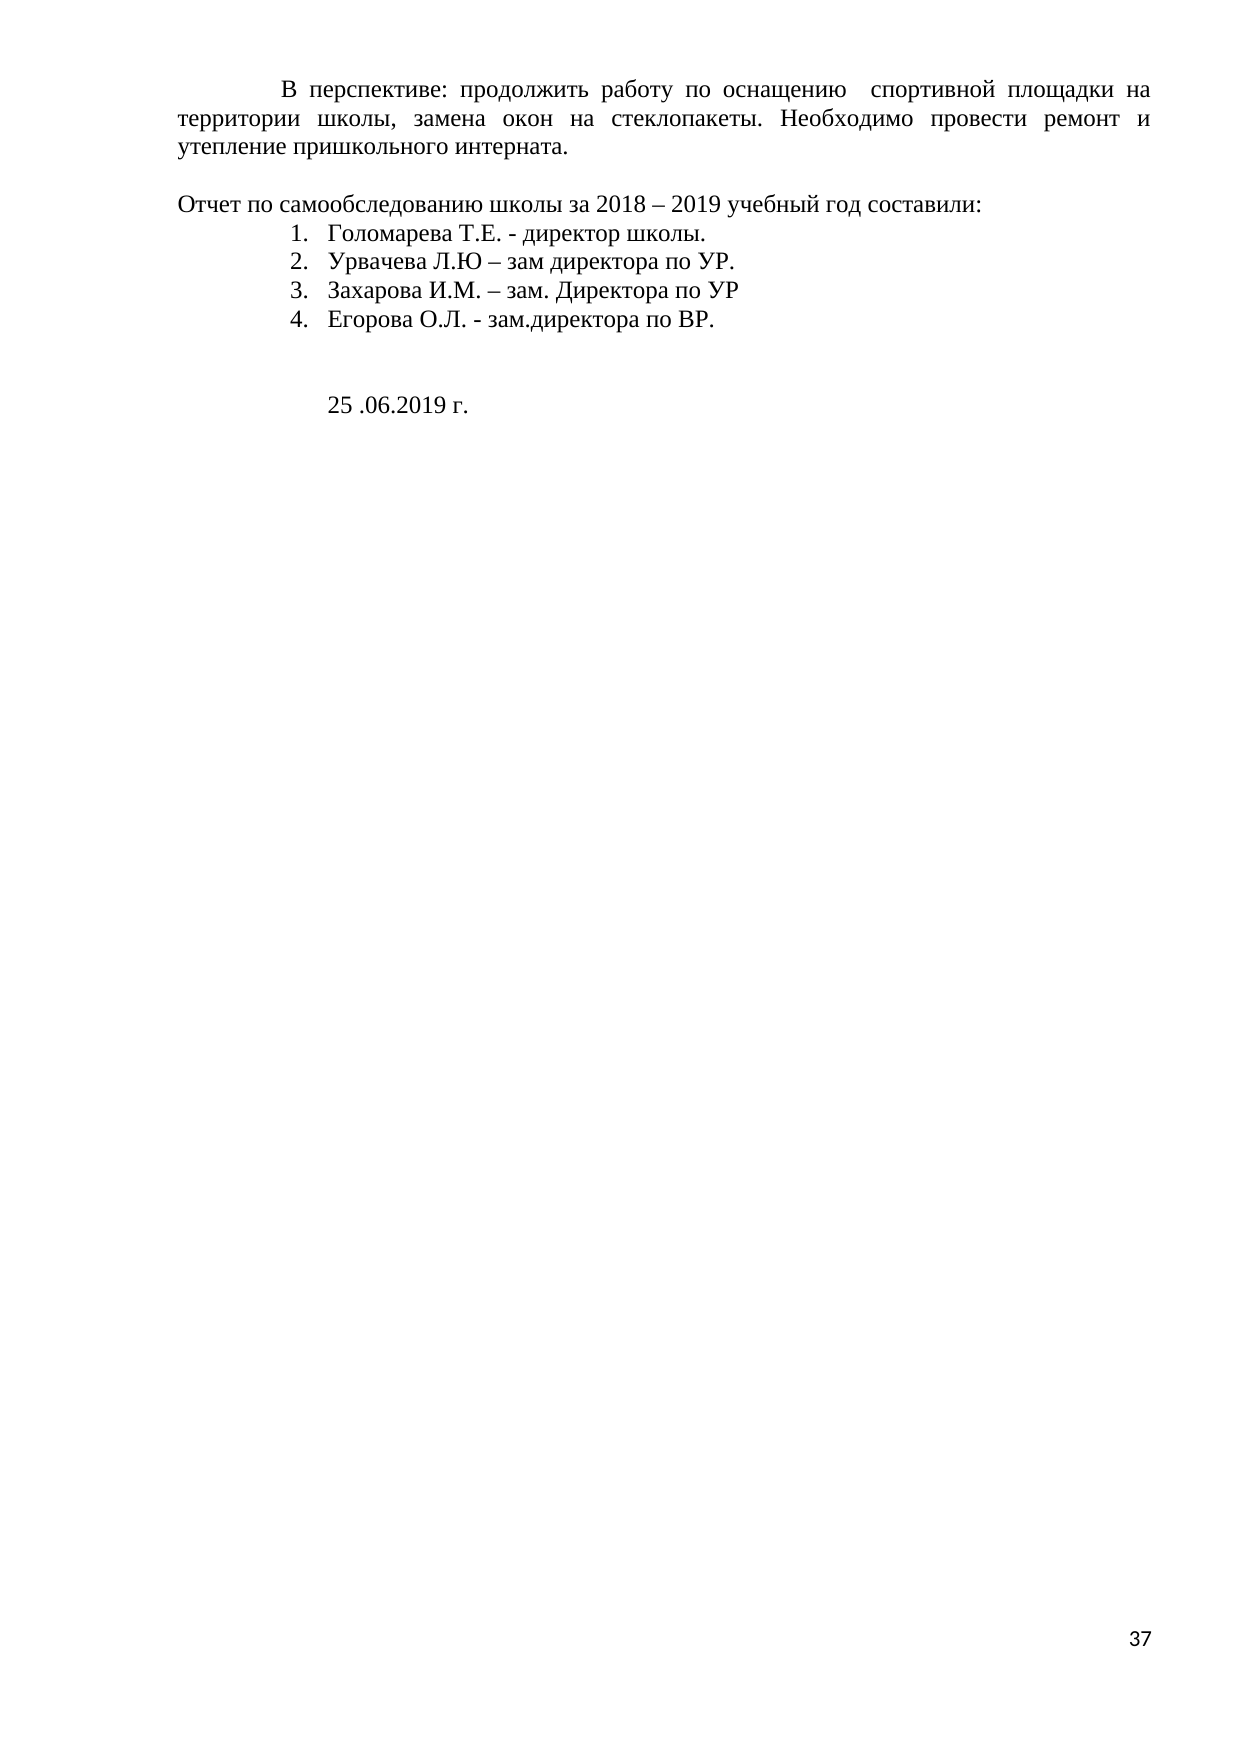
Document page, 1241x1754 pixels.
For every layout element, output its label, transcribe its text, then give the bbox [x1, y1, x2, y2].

list Урвачева Л.Ю – зам директора по УР. [290, 246, 1152, 275]
list Захарова И.М. – зам. Директора по УР [290, 275, 1152, 304]
text Отчет по самообследованию школы за 2018 – 2019 учебный год составили: [177, 189, 1152, 218]
list Егорова О.Л. - зам.директора по ВР. [290, 304, 1152, 333]
list 25 .06.2019 г. [327, 390, 1152, 419]
list Голомарева Т.Е. - директор школы. [290, 218, 1152, 246]
list В перспективе: продолжить работу по оснащению спортивной площадки на территории школы, замена окон на стеклопакеты. Необходимо провести ремонт и утепление пришкольного интерната. [177, 74, 1152, 160]
